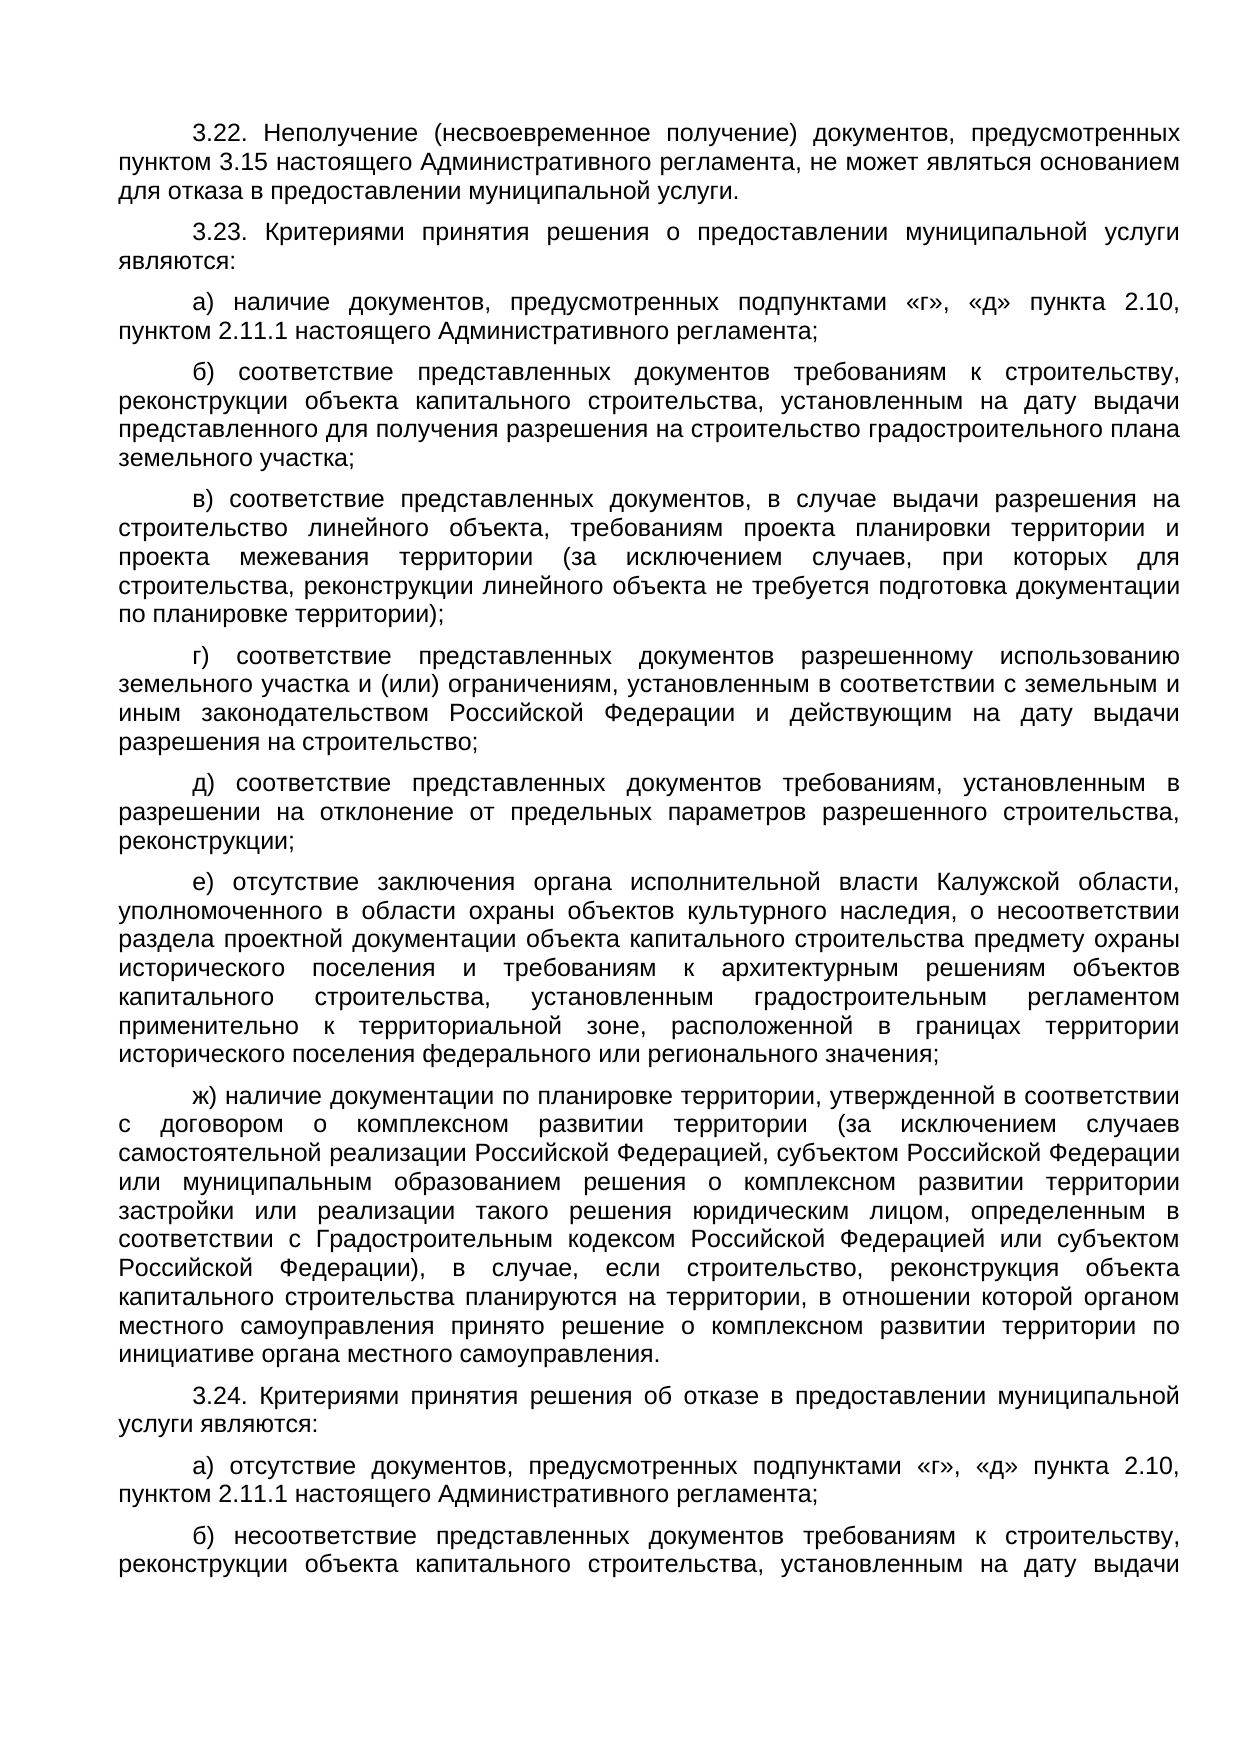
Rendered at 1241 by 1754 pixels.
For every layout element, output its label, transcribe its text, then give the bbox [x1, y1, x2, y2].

text б) соответствие представленных документов требованиям к строительству, реконструкции объекта капитального строительства, установленным на дату выдачи представленного для получения разрешения на строительство градостроительного плана земельного участка; [118, 357, 1181, 472]
text а) отсутствие документов, предусмотренных подпунктами «г», «д» пункта 2.10, пунктом 2.11.1 настоящего Административного регламента; [118, 1451, 1181, 1508]
text 3.23. Критериями принятия решения о предоставлении муниципальной услуги являются: [118, 217, 1181, 274]
text а) наличие документов, предусмотренных подпунктами «г», «д» пункта 2.10, пунктом 2.11.1 настоящего Административного регламента; [118, 287, 1181, 344]
text 3.22. Неполучение (несвоевременное получение) документов, предусмотренных пунктом 3.15 настоящего Административного регламента, не может являться основанием для отказа в предоставлении муниципальной услуги. [118, 118, 1181, 204]
text ж) наличие документации по планировке территории, утвержденной в соответствии с договором о комплексном развитии территории (за исключением случаев самостоятельной реализации Российской Федерацией, субъектом Российской Федерации или муниципальным образованием решения о комплексном развитии территории застройки или реализации такого решения юридическим лицом, определенным в соответствии с Градостроительным кодексом Российской Федерацией или субъектом Российской Федерации), в случае, если строительство, реконструкция объекта капитального строительства планируются на территории, в отношении которой органом местного самоуправления принято решение о комплексном развитии территории по инициативе органа местного самоуправления. [118, 1081, 1181, 1368]
text 3.24. Критериями принятия решения об отказе в предоставлении муниципальной услуги являются: [118, 1381, 1181, 1438]
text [118, 1521, 1181, 1578]
text е) отсутствие заключения органа исполнительной власти Калужской области, уполномоченного в области охраны объектов культурного наследия, о несоответствии раздела проектной документации объекта капитального строительства предмету охраны исторического поселения и требованиям к архитектурным решениям объектов капитального строительства, установленным градостроительным регламентом применительно к территориальной зоне, расположенной в границах территории исторического поселения федерального или регионального значения; [118, 867, 1181, 1068]
text в) соответствие представленных документов, в случае выдачи разрешения на строительство линейного объекта, требованиям проекта планировки территории и проекта межевания территории (за исключением случаев, при которых для строительства, реконструкции линейного объекта не требуется подготовка документации по планировке территории); [118, 484, 1181, 628]
text д) соответствие представленных документов требованиям, установленным в разрешении на отклонение от предельных параметров разрешенного строительства, реконструкции; [118, 768, 1181, 854]
text г) соответствие представленных документов разрешенному использованию земельного участка и (или) ограничениям, установленным в соответствии с земельным и иным законодательством Российской Федерации и действующим на дату выдачи разрешения на строительство; [118, 641, 1181, 756]
